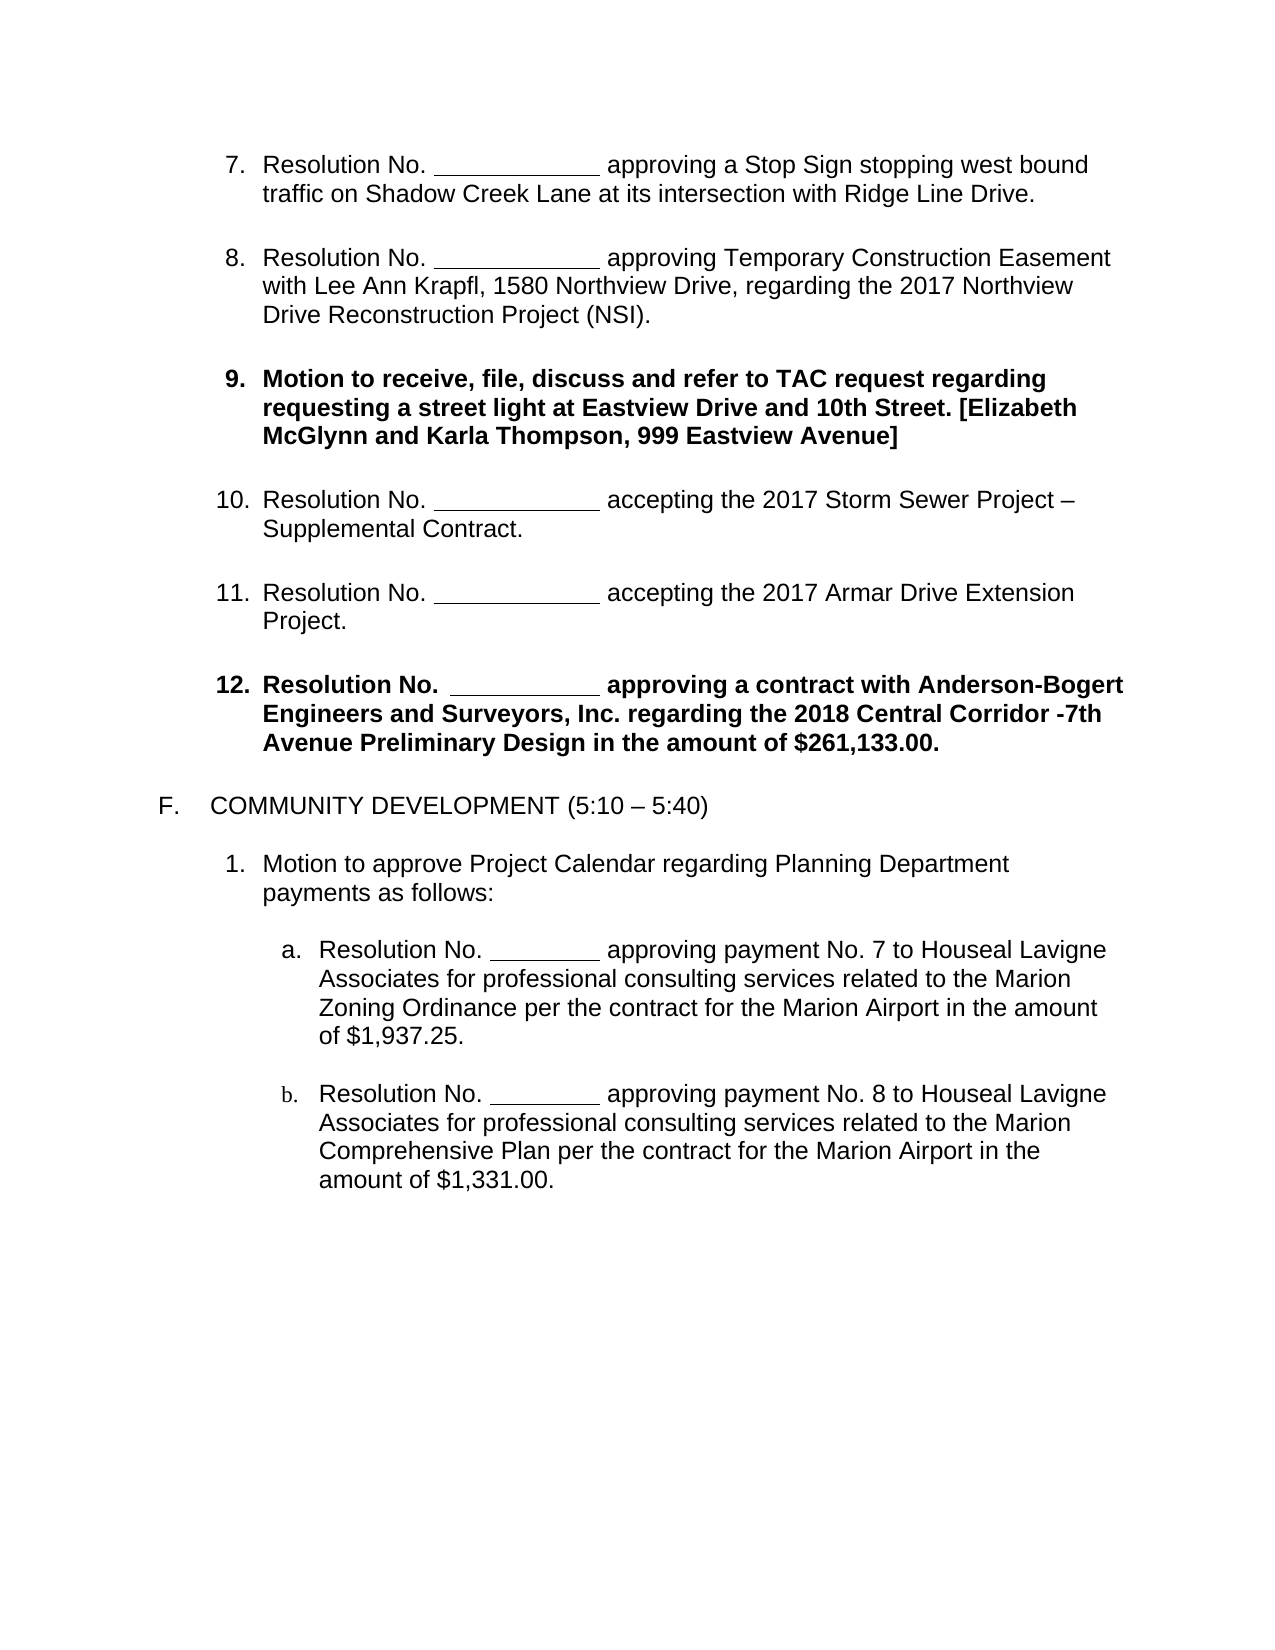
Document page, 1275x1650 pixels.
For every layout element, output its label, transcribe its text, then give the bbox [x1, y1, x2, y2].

list Motion to receive, file, discuss and refer to TAC request regarding requesting a street light at Eastview Drive and 10th Street. [Elizabeth McGlynn and Karla Thompson, 999 Eastview Avenue] [225, 364, 1125, 479]
list Motion to approve Project Calendar regarding Planning Department payments as follows: [225, 849, 1125, 935]
list Resolution No. approving Temporary Construction Easement with Lee Ann Krapfl, 1580 Northview Drive, regarding the 2017 Northview Drive Reconstruction Project (NSI). [225, 242, 1125, 357]
title COMMUNITY DEVELOPMENT (5:10 – 5:40) [180, 791, 1125, 849]
list Resolution No. approving a Stop Sign stopping west bound traffic on Shadow Creek Lane at its intersection with Ridge Line Drive. [225, 150, 1125, 236]
list Resolution No. accepting the 2017 Storm Sewer Project – Supplemental Contract. [216, 485, 1125, 571]
list Resolution No. approving payment No. 8 to Houseal Lavigne Associates for professional consulting services related to the Marion Comprehensive Plan per the contract for the Marion Airport in the amount of $1,331.00. [281, 1079, 1125, 1222]
list Resolution No. accepting the 2017 Armar Drive Extension Project. [216, 577, 1125, 664]
list Resolution No. approving a contract with Anderson-Bogert Engineers and Surveyors, Inc. regarding the 2018 Central Corridor -7th Avenue Preliminary Design in the amount of $261,133.00. [216, 670, 1125, 756]
list Resolution No. approving payment No. 7 to Houseal Lavigne Associates for professional consulting services related to the Marion Zoning Ordinance per the contract for the Marion Airport in the amount of $1,937.25. [281, 935, 1125, 1079]
